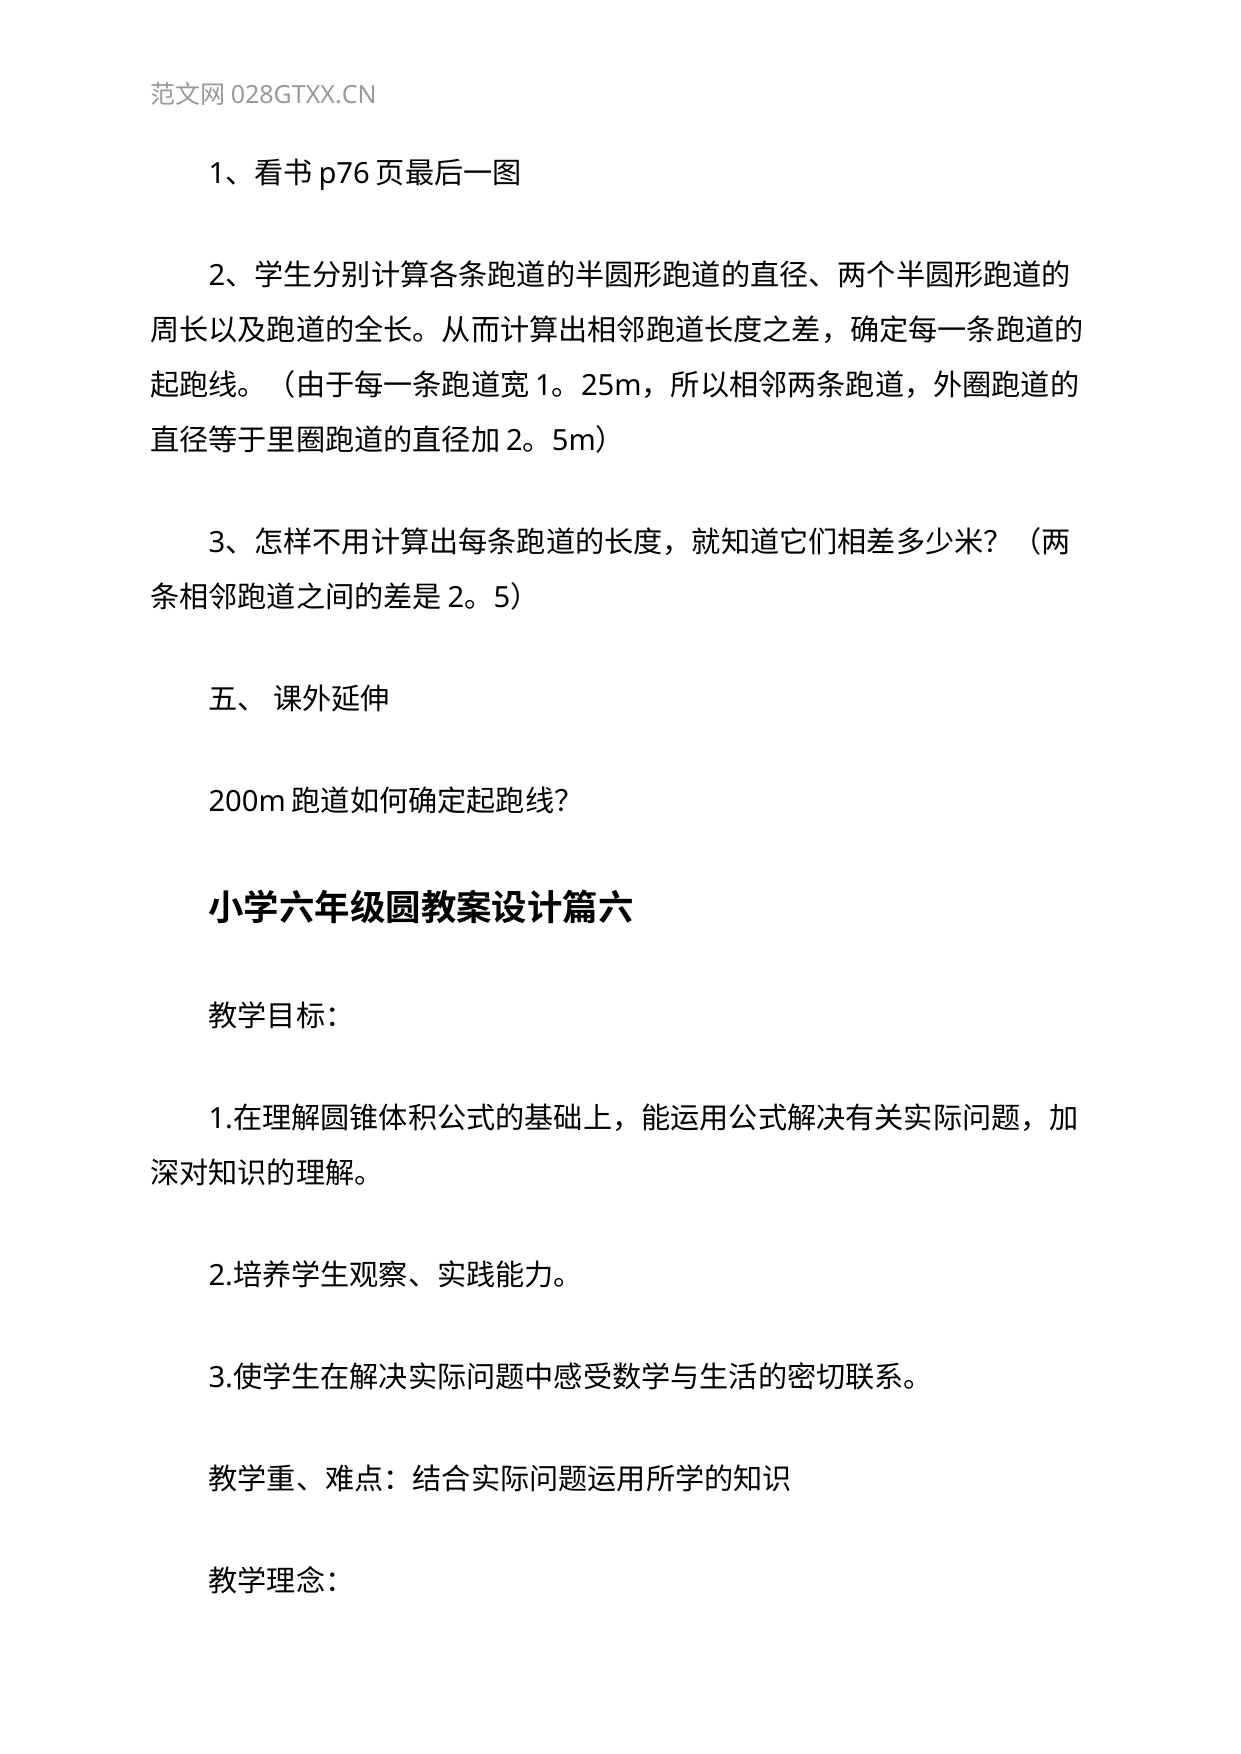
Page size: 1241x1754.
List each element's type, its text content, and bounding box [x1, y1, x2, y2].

text 1、看书p76页最后一图 [150, 150, 1090, 192]
text 小学六年级圆教案设计篇六 [150, 879, 1090, 931]
text 2、学生分别计算各条跑道的半圆形跑道的直径、两个半圆形跑道的周长以及跑道的全长。从而计算出相邻跑道长度之差，确定每一条跑道的起跑线。（由于每一条跑道宽1。25m，所以相邻两条跑道，外圈跑道的直径等于里圈跑道的直径加2。5m） [150, 252, 1090, 459]
text 3、怎样不用计算出每条跑道的长度，就知道它们相差多少米？（两条相邻跑道之间的差是2。5） [150, 519, 1090, 616]
text 200m跑道如何确定起跑线？ [150, 778, 1090, 820]
text 2.培养学生观察、实践能力。 [150, 1252, 1090, 1294]
text 3.使学生在解决实际问题中感受数学与生活的密切联系。 [150, 1353, 1090, 1396]
text 五、 课外延伸 [150, 676, 1090, 718]
text 1.在理解圆锥体积公式的基础上，能运用公式解决有关实际问题，加深对知识的理解。 [150, 1095, 1090, 1192]
text 教学理念： [150, 1557, 1090, 1599]
text 教学目标： [150, 993, 1090, 1035]
text 教学重、难点：结合实际问题运用所学的知识 [150, 1456, 1090, 1498]
